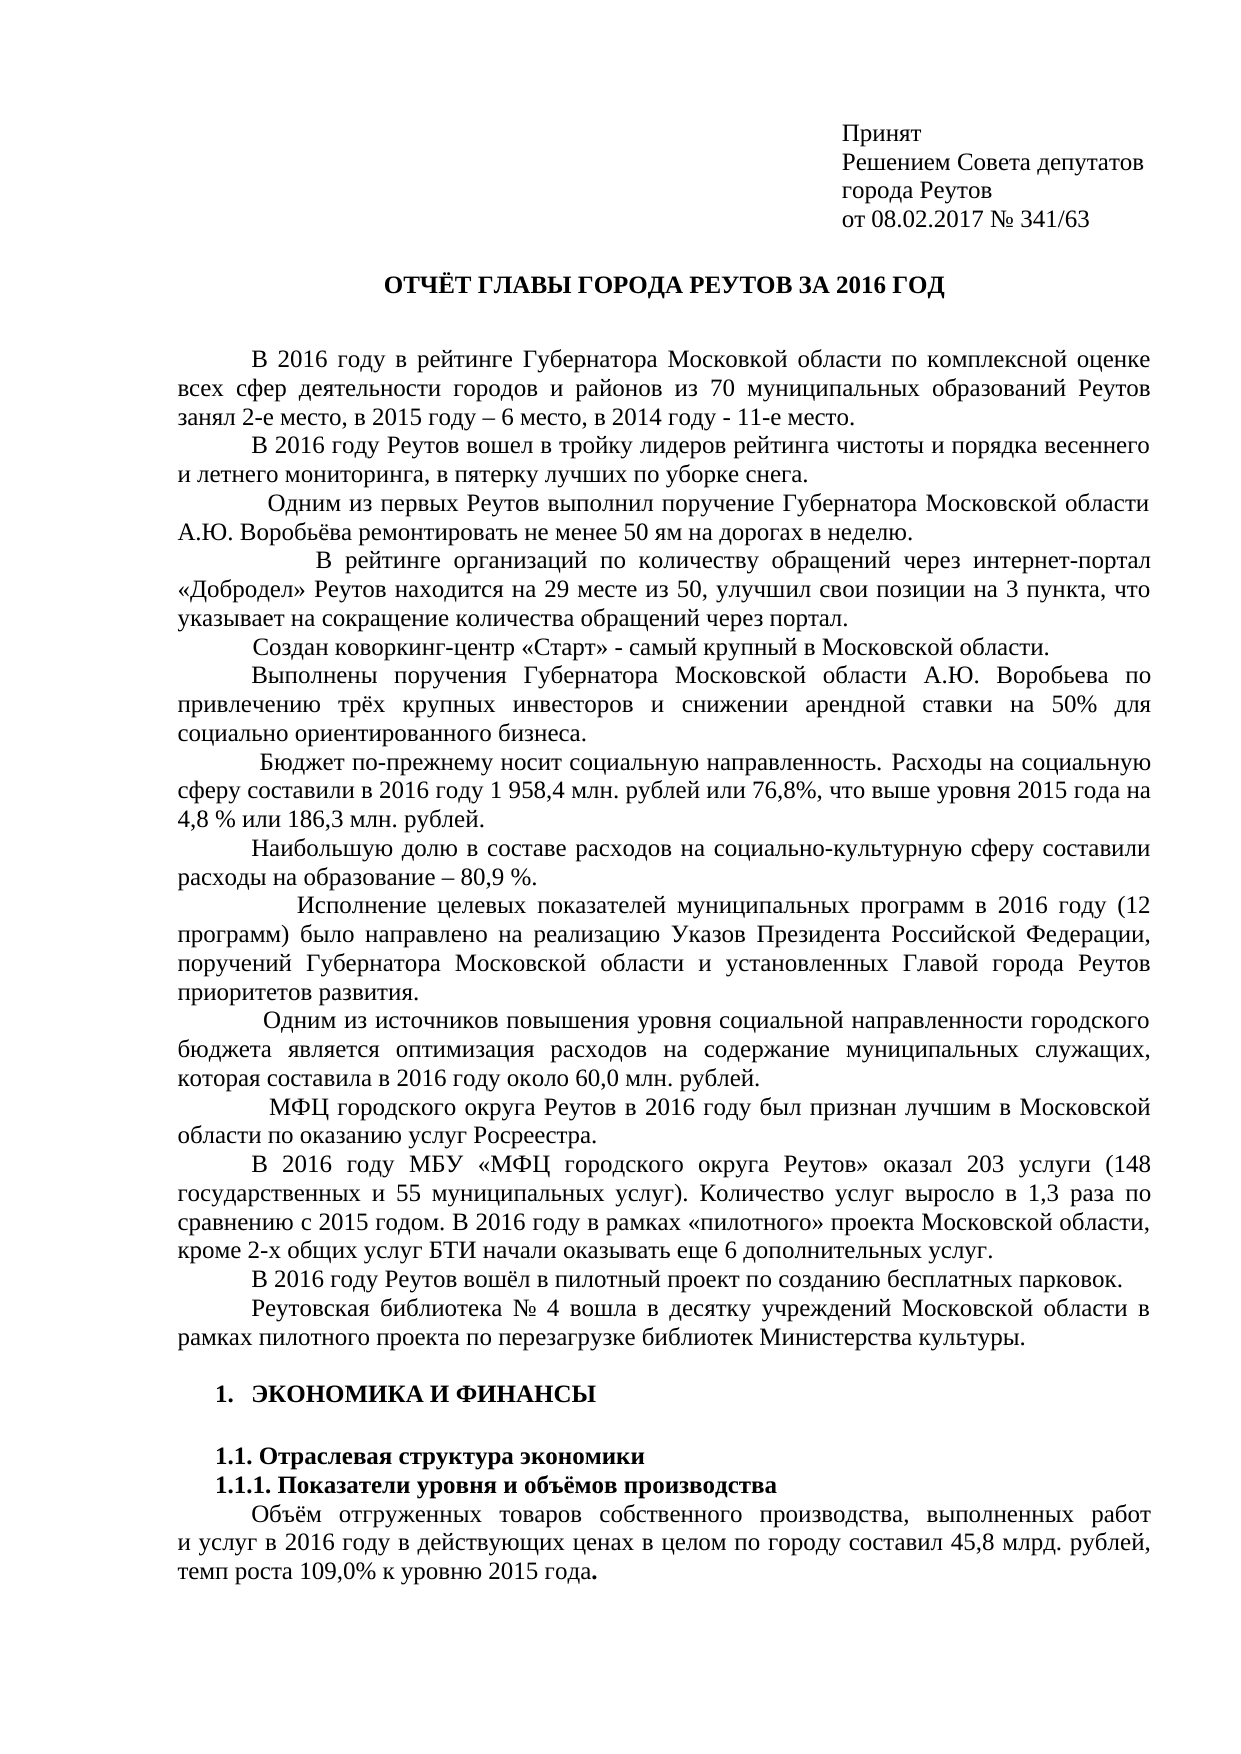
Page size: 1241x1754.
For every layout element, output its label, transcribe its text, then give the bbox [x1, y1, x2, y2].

text В рейтинге организаций по количеству обращений через интернет-портал «Добродел» Реутов находится на 29 месте из 50, улучшил свои позиции на 3 пункта, что указывает на сокращение количества обращений через портал. [177, 546, 1152, 632]
text Одним из первых Реутов выполнил поручение Губернатора Московской области А.Ю. Воробьёва ремонтировать не менее 50 ям на дорогах в неделю. [177, 488, 1152, 546]
text В 2016 году Реутов вошёл в пилотный проект по созданию бесплатных парковок. [177, 1264, 1152, 1293]
text Объём отгруженных товаров собственного производства, выполненных работ и услуг в 2016 году в действующих ценах в целом по городу составил 45,8 млрд. рублей, темп роста 109,0% к уровню 2015 года. [177, 1499, 1152, 1585]
list ЭКОНОМИКА И ФИНАНСЫ [215, 1379, 1152, 1408]
text Решением Совета депутатов [177, 147, 1155, 176]
text Принят [177, 118, 1155, 147]
text Создан коворкинг-центр «Старт» - самый крупный в Московской области. [177, 632, 1152, 661]
text города Реутов [177, 176, 1155, 204]
text Одним из источников повышения уровня социальной направленности городского бюджета является оптимизация расходов на содержание муниципальных служащих, которая составила в 2016 году около 60,0 млн. рублей. [177, 1006, 1152, 1092]
text 1.1.1. Показатели уровня и объёмов производства [177, 1470, 1152, 1499]
text от 08.02.2017 № 341/63 [177, 204, 1155, 233]
text Выполнены поручения Губернатора Московской области А.Ю. Воробьева по привлечению трёх крупных инвесторов и снижении арендной ставки на 50% для социально ориентированного бизнеса. [177, 661, 1152, 747]
text Наибольшую долю в составе расходов на социально-культурную сферу составили расходы на образование – 80,9 %. [177, 833, 1152, 891]
text В 2016 году Реутов вошел в тройку лидеров рейтинга чистоты и порядка весеннего и летнего мониторинга, в пятерку лучших по уборке снега. [177, 431, 1152, 488]
text Реутовская библиотека № 4 вошла в десятку учреждений Московской области в рамках пилотного проекта по перезагрузке библиотек Министерства культуры. [177, 1293, 1152, 1351]
text МФЦ городского округа Реутов в 2016 году был признан лучшим в Московской области по оказанию услуг Росреестра. [177, 1092, 1152, 1149]
text В 2016 году в рейтинге Губернатора Московкой области по комплексной оценке всех сфер деятельности городов и районов из 70 муниципальных образований Реутов занял 2-е место, в 2015 году – 6 место, в 2014 году - 11-е место. [177, 344, 1152, 431]
text 1.1. Отраслевая структура экономики [177, 1441, 1152, 1470]
text ОТЧЁТ ГЛАВЫ ГОРОДА РЕУТОВ ЗА 2016 ГОД [177, 270, 1152, 299]
text Бюджет по-прежнему носит социальную направленность. Расходы на социальную сферу составили в 2016 году 1 958,4 млн. рублей или 76,8%, что выше уровня 2015 года на 4,8 % или 186,3 млн. рублей. [177, 747, 1152, 833]
text Исполнение целевых показателей муниципальных программ в 2016 году (12 программ) было направлено на реализацию Указов Президента Российской Федерации, поручений Губернатора Московской области и установленных Главой города Реутов приоритетов развития. [177, 891, 1152, 1006]
text В 2016 году МБУ «МФЦ городского округа Реутов» оказал 203 услуги (148 государственных и 55 муниципальных услуг). Количество услуг выросло в 1,3 раза по сравнению с 2015 годом. В 2016 году в рамках «пилотного» проекта Московской области, кроме 2-х общих услуг БТИ начали оказывать еще 6 дополнительных услуг. [177, 1149, 1152, 1264]
